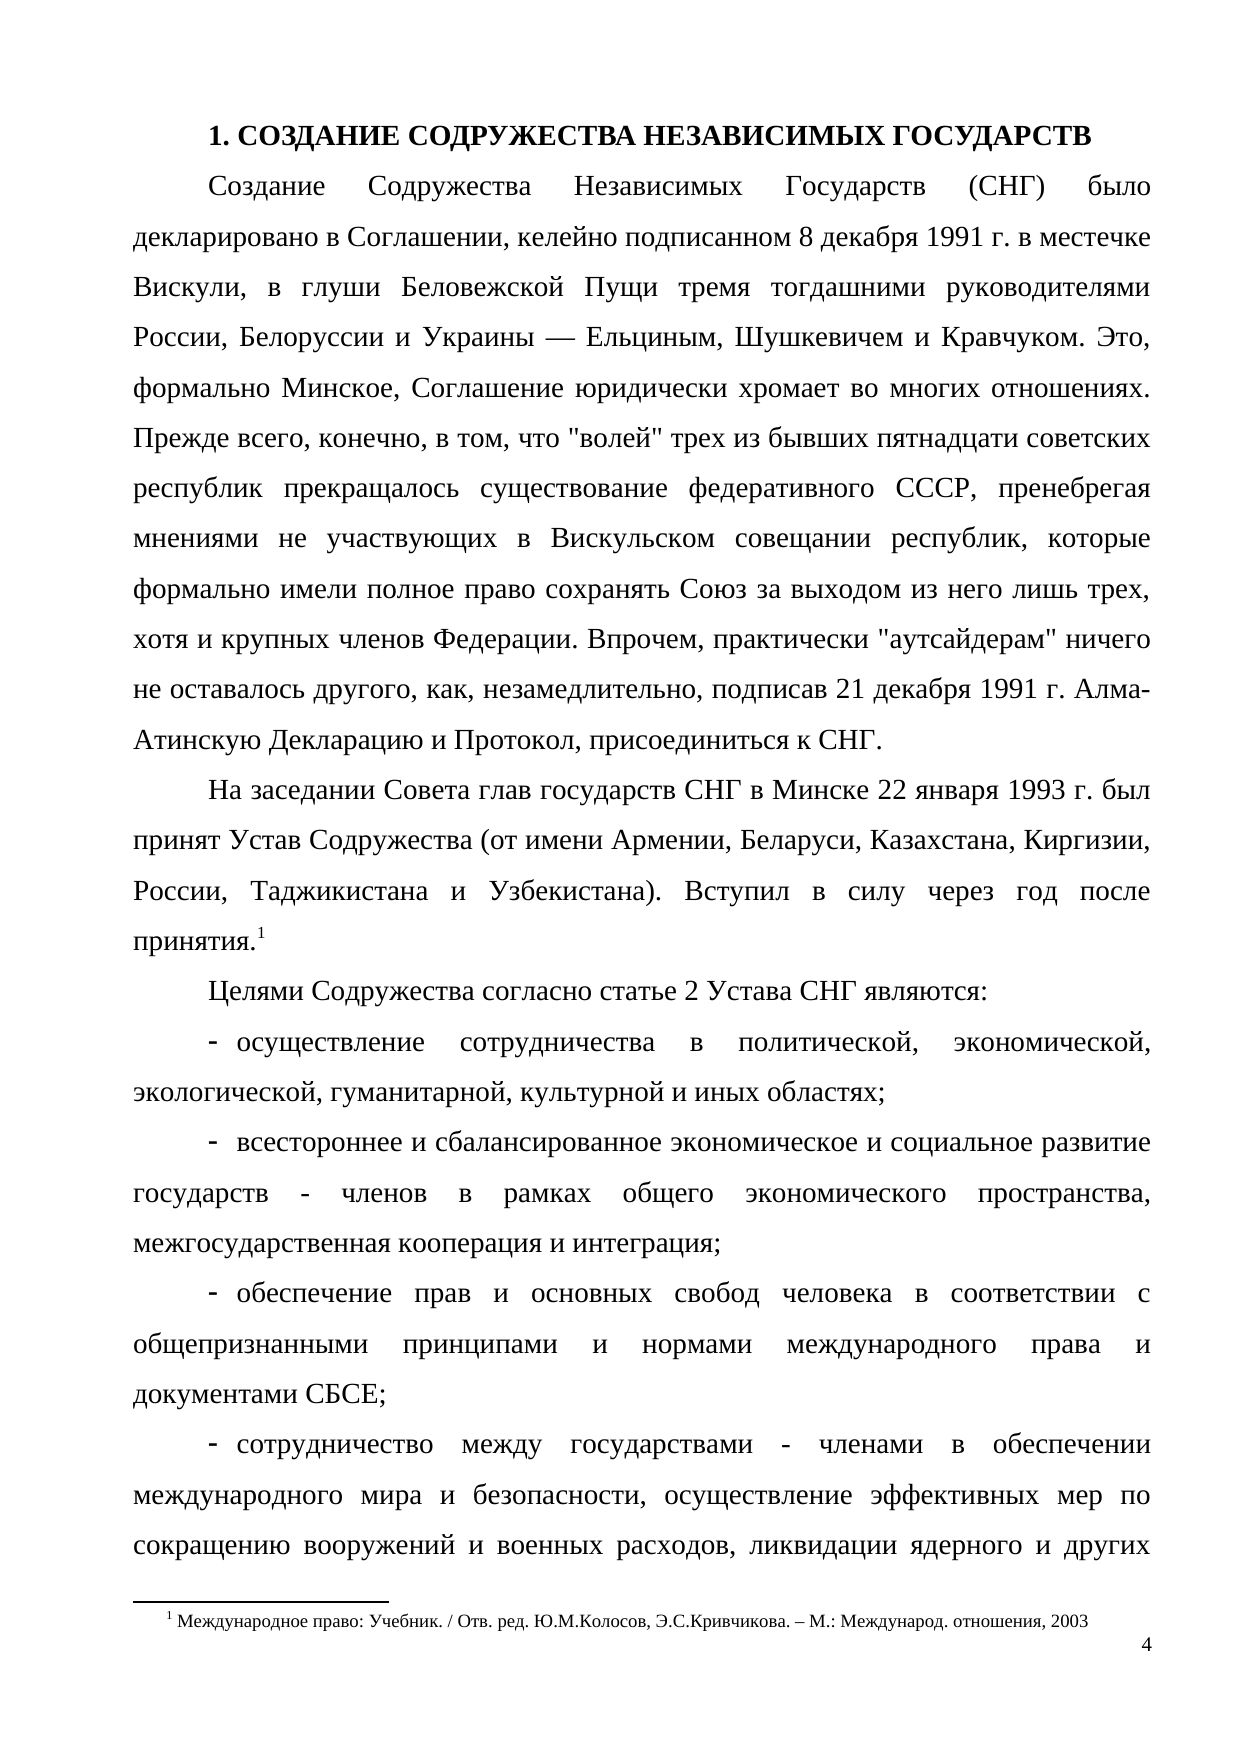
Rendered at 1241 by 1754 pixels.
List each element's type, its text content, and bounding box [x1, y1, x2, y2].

text Создание Содружества Независимых Государств (СНГ) было декларировано в Соглашении, келейно подписанном 8 декабря 1991 г. в местечке Вискули, в глуши Беловежской Пущи тремя тогдашними руководителями России, Белоруссии и Украины — Ельциным, Шушкевичем и Кравчуком. Это, формально Минское, Соглашение юридически хромает во многих отношениях. Прежде всего, конечно, в том, что "волей" трех из бывших пятнадцати советских республик прекращалось существование федеративного СССР, пренебрегая мнениями не участвующих в Вискульском совещании республик, которые формально имели полное право сохранять Союз за выходом из него лишь трех, хотя и крупных членов Федерации. Впрочем, практически "аутсайдерам" ничего не оставалось другого, как, незамедлительно, подписав 21 декабря 1991 г. Алма-Атинскую Декларацию и Протокол, присоединиться к СНГ. [133, 168, 1152, 755]
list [133, 1427, 1152, 1561]
list осуществление сотрудничества в политической, экономической, экологической, гуманитарной, культурной и иных областях; [133, 1024, 1152, 1108]
list обеспечение прав и основных свобод человека в соответствии с общепризнанными принципами и нормами международного права и документами СБСЕ; [133, 1276, 1152, 1410]
text Целями Содружества согласно статье 2 Устава СНГ являются: [133, 973, 1152, 1007]
list всестороннее и сбалансированное экономическое и социальное развитие государств - членов в рамках общего экономического пространства, межгосударственная кооперация и интеграция; [133, 1124, 1152, 1259]
text На заседании Совета глав государств СНГ в Минске 22 января 1993 г. был принят Устав Содружества (от имени Армении, Беларуси, Казахстана, Киргизии, России, Таджикистана и Узбекистана). Вступил в силу через год после принятия. [133, 772, 1152, 957]
subtitle 1. СОЗДАНИЕ СОДРУЖЕСТВА НЕЗАВИСИМЫХ ГОСУДАРСТВ [133, 118, 1152, 152]
